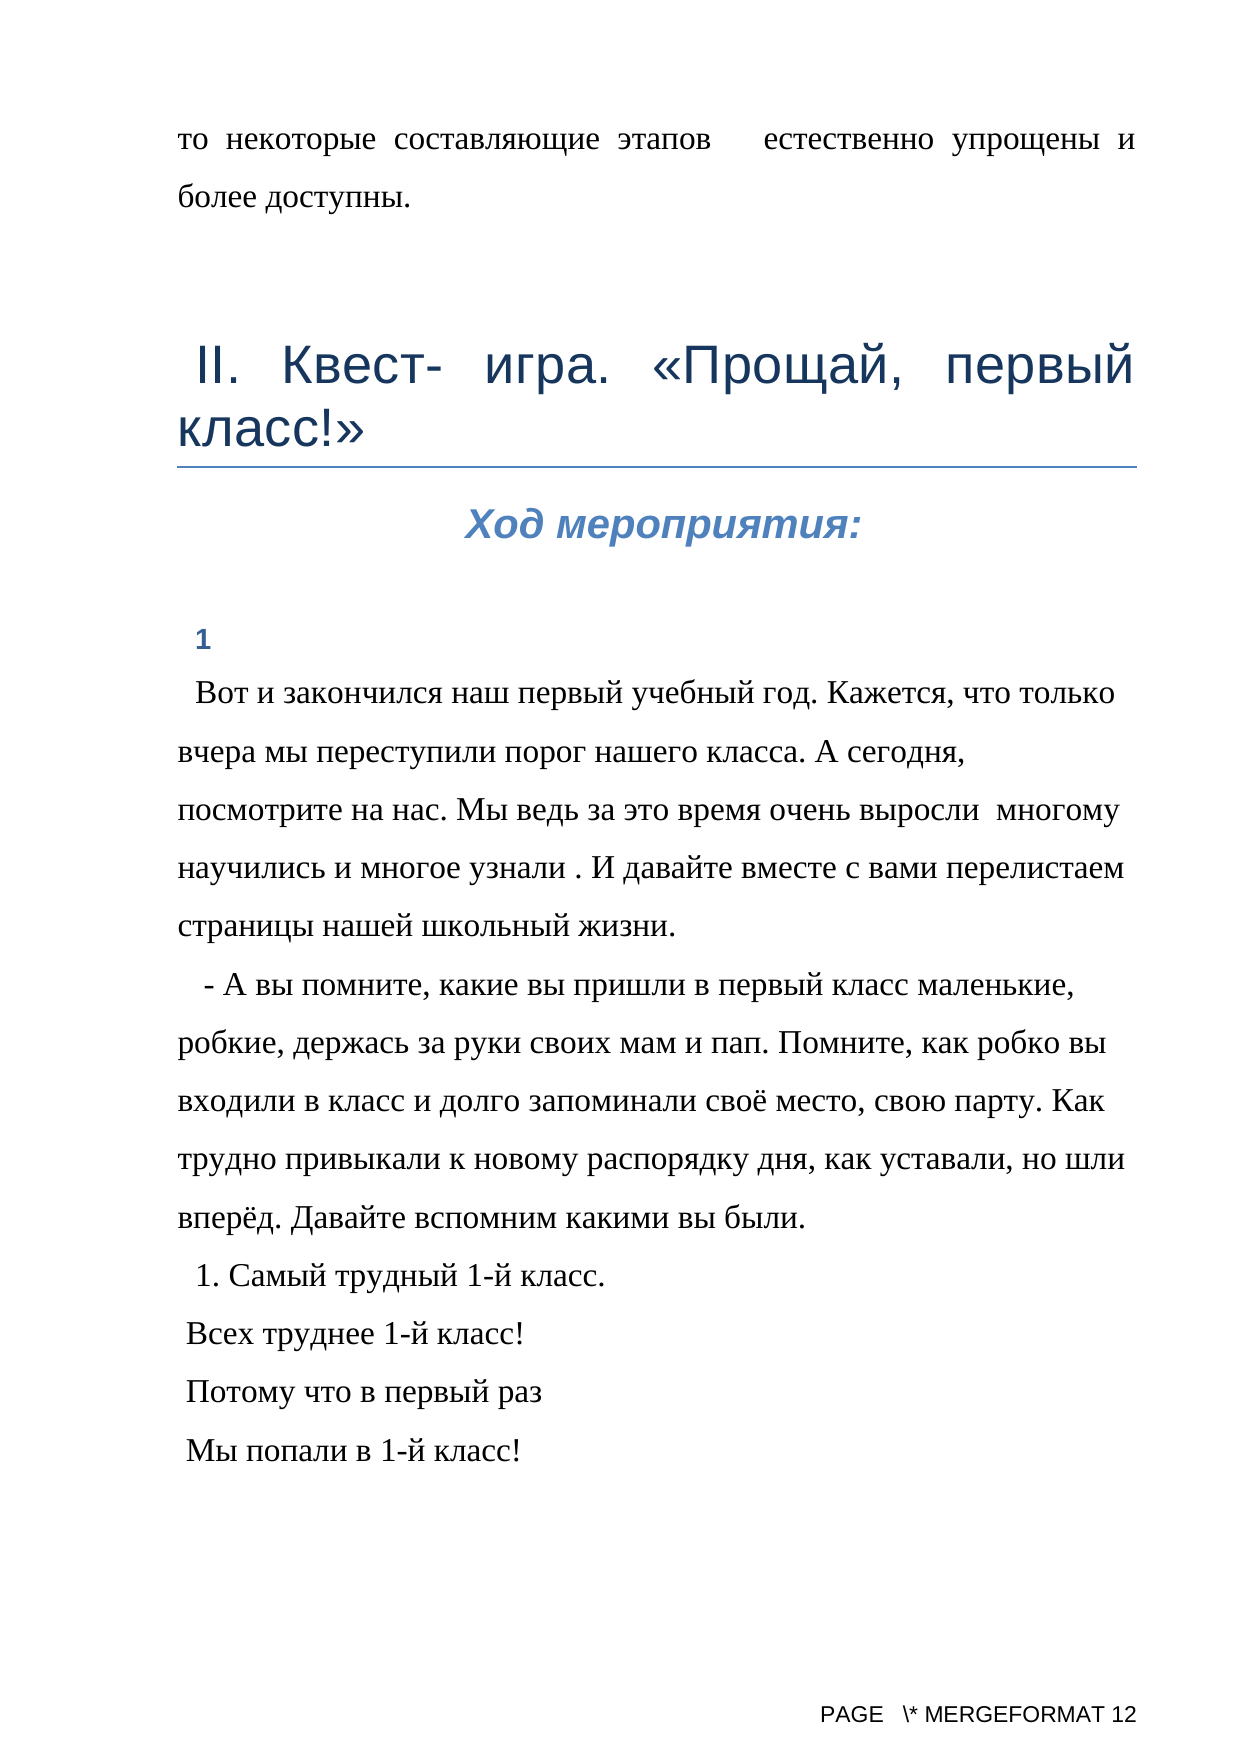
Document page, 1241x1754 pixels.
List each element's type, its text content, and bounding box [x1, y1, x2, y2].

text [177, 118, 1137, 215]
title II. Квест- игра. «Прощай, первый класс!» [177, 333, 1137, 466]
subtitle Ход мероприятия: [177, 499, 1137, 547]
text - А вы помните, какие вы пришли в первый класс маленькие, робкие, держась за руки своих мам и пап. Помните, как робко вы входили в класс и долго запоминали своё место, свою парту. Как трудно привыкали к новому распорядку дня, как уставали, но шли вперёд. Давайте вспомним какими вы были. [177, 964, 1137, 1235]
text 1. Самый трудный 1-й класс. Всех труднее 1-й класс! Потому что в первый раз Мы попали в 1-й класс! [177, 1255, 1137, 1526]
text Вот и закончился наш первый учебный год. Кажется, что только вчера мы переступили порог нашего класса. А сегодня, посмотрите на нас. Мы ведь за это время очень выросли многому научились и многое узнали . И давайте вместе с вами перелистаем страницы нашей школьный жизни. [177, 673, 1137, 944]
subtitle 1 [177, 622, 1137, 655]
